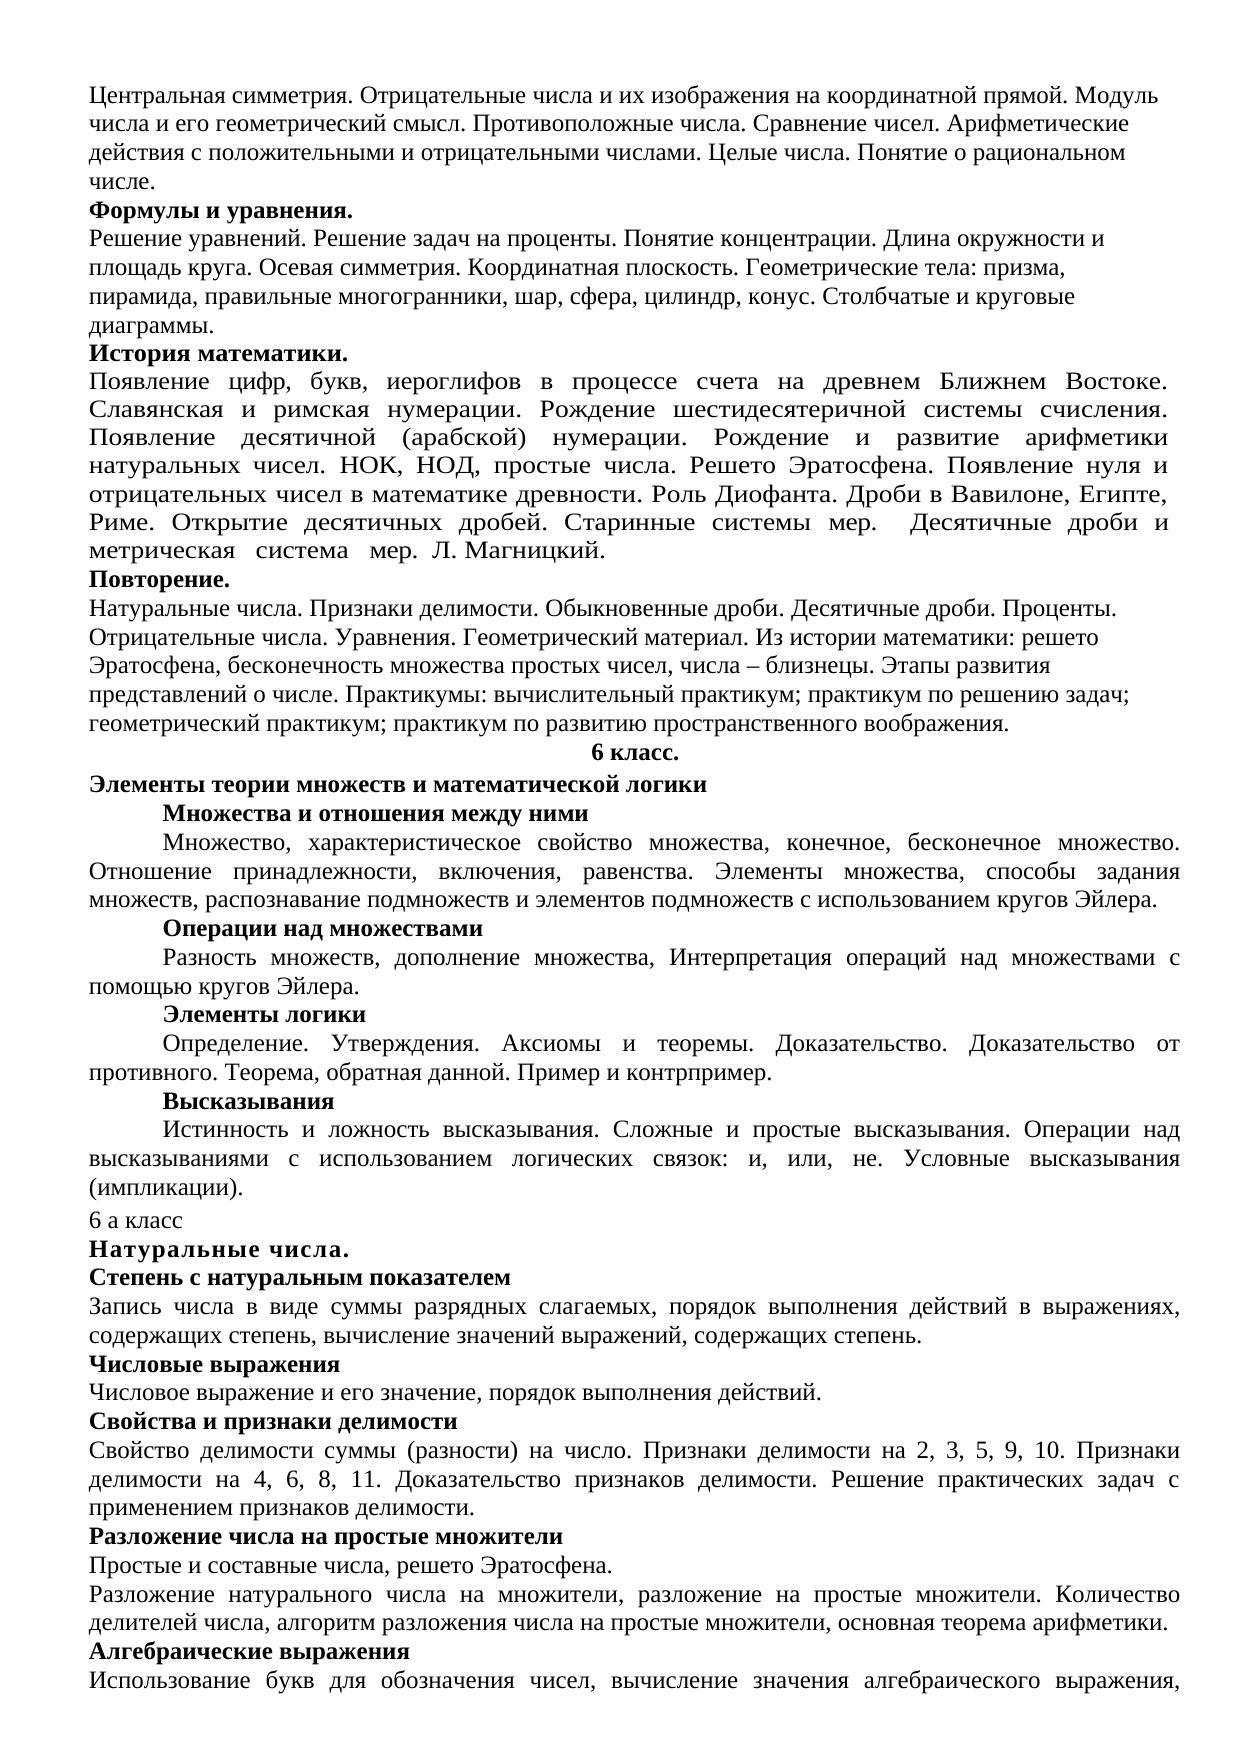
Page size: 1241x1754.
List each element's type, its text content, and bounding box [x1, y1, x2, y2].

text Множества и отношения между ними [89, 798, 1181, 827]
text Формулы и уравнения. [89, 195, 1181, 223]
text Числовое выражение и его значение, порядок выполнения действий. [89, 1377, 1181, 1406]
text Алгебраические выражения [89, 1636, 1181, 1665]
text Повторение. [89, 564, 1181, 593]
text Операции над множествами [89, 913, 1181, 942]
text Числовые выражения [89, 1349, 1181, 1377]
text Разность множеств, дополнение множества, Интерпретация операций над множествами с помощью кругов Эйлера. [89, 942, 1181, 999]
text Высказывания [89, 1086, 1181, 1114]
text Определение. Утверждения. Аксиомы и теоремы. Доказательство. Доказательство от противного. Теорема, обратная данной. Пример и контрпример. [89, 1028, 1181, 1086]
text Свойство делимости суммы (разности) на число. Признаки делимости на 2, 3, 5, 9, 10. Признаки делимости на 4, 6, 8, 11. Доказательство признаков делимости. Решение практических задач с применением признаков делимости. [89, 1435, 1181, 1521]
text Центральная симметрия. Отрицательные числа и их изображения на координатной прямой. Модуль числа и его геометрический смысл. Противоположные числа. Сравнение чисел. Арифметические действия с положительными и отрицательными числами. Целые числа. Понятие о рациональном числе. [89, 80, 1181, 195]
text Натуральные числа. Признаки делимости. Обыкновенные дроби. Десятичные дроби. Проценты. Отрицательные числа. Уравнения. Геометрический материал. Из истории математики: решето Эратосфена, бесконечность множества простых чисел, числа – близнецы. Этапы развития представлений о числе. Практикумы: вычислительный практикум; практикум по решению задач; геометрический практикум; практикум по развитию пространственного воображения. [89, 593, 1181, 737]
text История математики. [89, 338, 1169, 367]
text Истинность и ложность высказывания. Сложные и простые высказывания. Операции над высказываниями с использованием логических связок: и, или, не. Условные высказывания (импликации). [89, 1114, 1181, 1201]
text Элементы логики [89, 999, 1181, 1028]
text Степень с натуральным показателем [89, 1262, 1181, 1291]
text Разложение числа на простые множители [89, 1521, 1181, 1550]
text Простые и составные числа, решето Эратосфена. [89, 1550, 1181, 1579]
text Свойства и признаки делимости [89, 1406, 1181, 1435]
text Появление цифр, букв, иероглифов в процессе счета на древнем Ближнем Востоке. Славянская и римская нумерации. Рождение шестидесятеричной системы счисления. Появление десятичной (арабской) нумерации. Рождение и развитие арифметики натуральных чисел. НОК, НОД, простые числа. Решето Эратосфена. Появление нуля и отрицательных чисел в математике древности. Роль Диофанта. Дроби в Вавилоне, Египте, Риме. Открытие десятичных дробей. Старинные системы мер. Десятичные дроби и метрическая система мер. Л. Магницкий. [89, 367, 1169, 564]
subtitle Элементы теории множеств и математической логики [89, 769, 1181, 798]
subtitle Натуральные числа. [89, 1234, 1181, 1262]
text Разложение натурального числа на множители, разложение на простые множители. Количество делителей числа, алгоритм разложения числа на простые множители, основная теорема арифметики. [89, 1579, 1181, 1636]
text Решение уравнений. Решение задач на проценты. Понятие концентрации. Длина окружности и площадь круга. Осевая симметрия. Координатная плоскость. Геометрические тела: призма, пирамида, правильные многогранники, шар, сфера, цилиндр, конус. Столбчатые и круговые диаграммы. [89, 223, 1181, 338]
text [89, 1665, 1181, 1694]
subtitle 6 а класс [89, 1205, 1181, 1234]
text 6 класс. [148, 737, 1122, 765]
text Множество, характеристическое свойство множества, конечное, бесконечное множество. Отношение принадлежности, включения, равенства. Элементы множества, способы задания множеств, распознавание подмножеств и элементов подмножеств с использованием кругов Эйлера. [89, 827, 1181, 913]
text Запись числа в виде суммы разрядных слагаемых, порядок выполнения действий в выражениях, содержащих степень, вычисление значений выражений, содержащих степень. [89, 1291, 1181, 1349]
